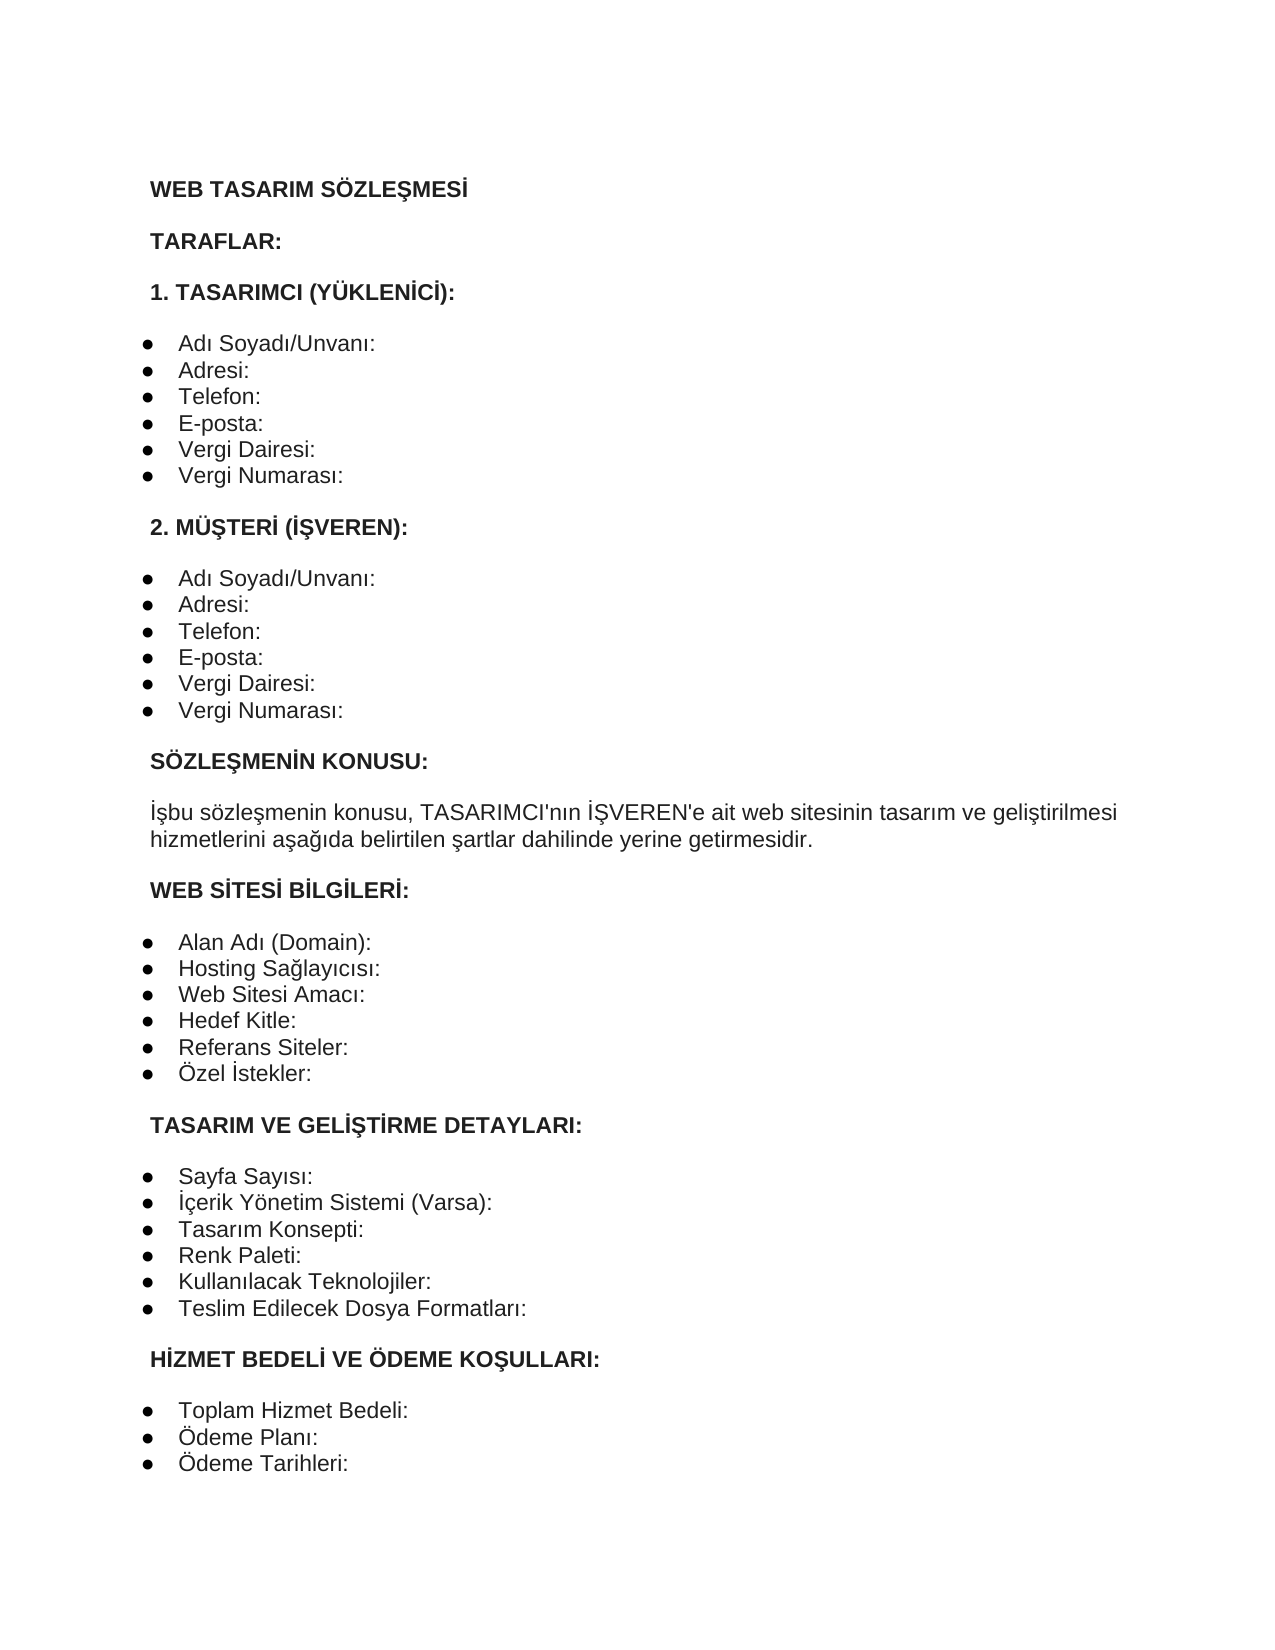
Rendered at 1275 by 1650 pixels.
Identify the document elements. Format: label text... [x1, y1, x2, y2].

text HİZMET BEDELİ VE ÖDEME KOŞULLARI: [150, 1346, 1125, 1372]
text İşbu sözleşmenin konusu, TASARIMCI'nın İŞVEREN'e ait web sitesinin tasarım ve geliştirilmesi hizmetlerini aşağıda belirtilen şartlar dahilinde yerine getirmesidir. [150, 799, 1125, 852]
list Adresi: [141, 357, 1125, 383]
list İçerik Yönetim Sistemi (Varsa): [141, 1189, 1125, 1216]
list Tasarım Konsepti: [141, 1216, 1125, 1242]
list Adı Soyadı/Unvanı: [141, 565, 1125, 591]
text SÖZLEŞMENİN KONUSU: [150, 748, 1125, 774]
list Hosting Sağlayıcısı: [141, 955, 1125, 981]
text 1. TASARIMCI (YÜKLENİCİ): [150, 279, 1125, 305]
list Kullanılacak Teknolojiler: [141, 1268, 1125, 1295]
list Referans Siteler: [141, 1034, 1125, 1060]
list Sayfa Sayısı: [141, 1163, 1125, 1189]
list Adı Soyadı/Unvanı: [141, 330, 1125, 357]
list Renk Paleti: [141, 1242, 1125, 1268]
list Telefon: [141, 618, 1125, 644]
list Vergi Dairesi: [141, 436, 1125, 462]
list Vergi Numarası: [141, 697, 1125, 723]
list Telefon: [141, 383, 1125, 409]
list Hedef Kitle: [141, 1007, 1125, 1034]
text WEB SİTESİ BİLGİLERİ: [150, 877, 1125, 903]
list Vergi Dairesi: [141, 670, 1125, 697]
text TASARIM VE GELİŞTİRME DETAYLARI: [150, 1112, 1125, 1138]
list Vergi Numarası: [141, 462, 1125, 488]
text 2. MÜŞTERİ (İŞVEREN): [150, 513, 1125, 540]
list Teslim Edilecek Dosya Formatları: [141, 1295, 1125, 1321]
list Adresi: [141, 591, 1125, 618]
text TARAFLAR: [150, 228, 1125, 254]
list Ödeme Tarihleri: [141, 1450, 1125, 1476]
list Toplam Hizmet Bedeli: [141, 1397, 1125, 1424]
list Web Sitesi Amacı: [141, 981, 1125, 1007]
text WEB TASARIM SÖZLEŞMESİ [150, 176, 1125, 203]
list E-posta: [141, 644, 1125, 670]
list Özel İstekler: [141, 1060, 1125, 1087]
list Ödeme Planı: [141, 1424, 1125, 1450]
list Alan Adı (Domain): [141, 928, 1125, 955]
list E-posta: [141, 409, 1125, 436]
